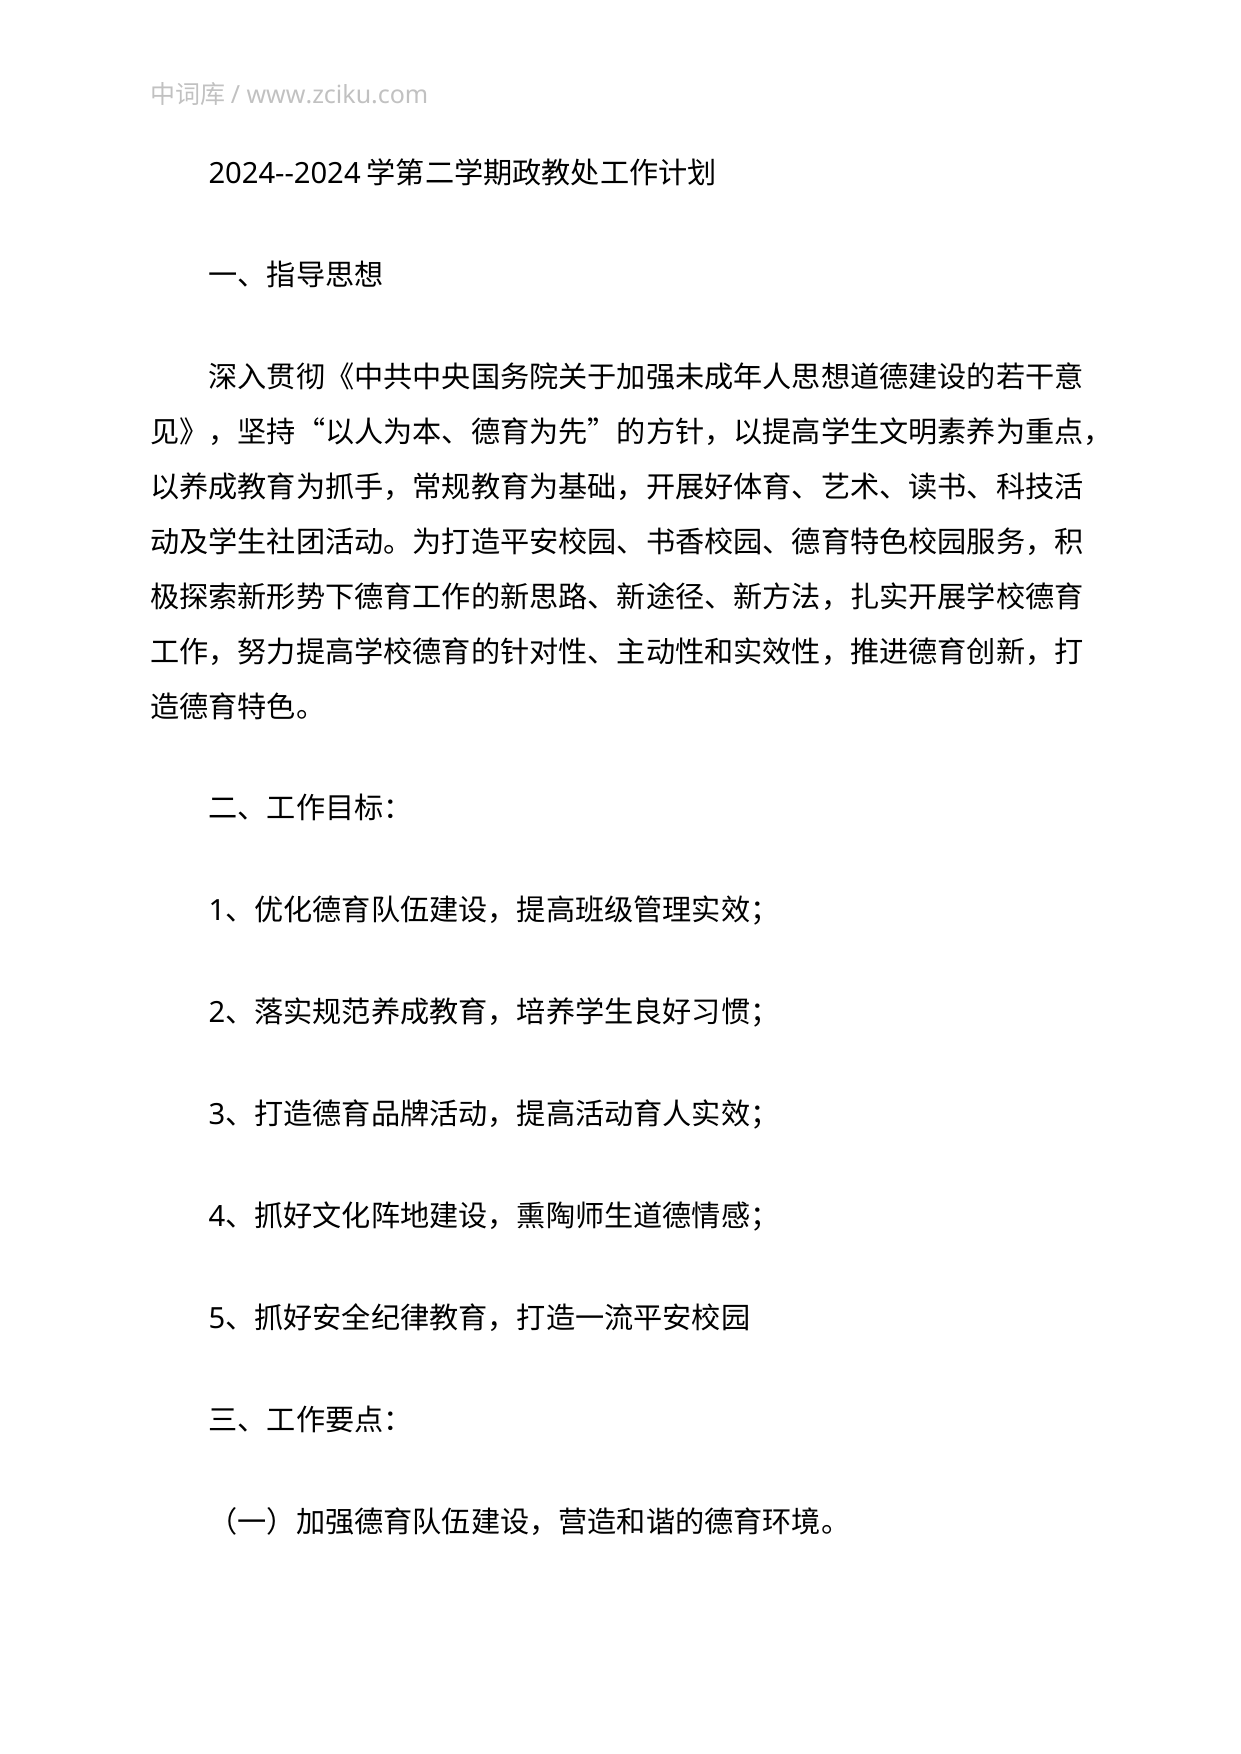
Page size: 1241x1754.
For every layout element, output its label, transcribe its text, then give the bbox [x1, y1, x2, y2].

text 二、工作目标： [150, 785, 1090, 827]
text 4、抓好文化阵地建设，熏陶师生道德情感； [150, 1193, 1090, 1235]
text 3、打造德育品牌活动，提高活动育人实效； [150, 1091, 1090, 1133]
text （一）加强德育队伍建设，营造和谐的德育环境。 [150, 1498, 1090, 1541]
text 深入贯彻《中共中央国务院关于加强未成年人思想道德建设的若干意见》，坚持“以人为本、德育为先”的方针，以提高学生文明素养为重点，以养成教育为抓手，常规教育为基础，开展好体育、艺术、读书、科技活动及学生社团活动。为打造平安校园、书香校园、德育特色校园服务，积极探索新形势下德育工作的新思路、新途径、新方法，扎实开展学校德育工作，努力提高学校德育的针对性、主动性和实效性，推进德育创新，打造德育特色。 [150, 354, 1090, 725]
text 三、工作要点： [150, 1397, 1090, 1439]
text 1、优化德育队伍建设，提高班级管理实效； [150, 887, 1090, 929]
text 2、落实规范养成教育，培养学生良好习惯； [150, 989, 1090, 1031]
text 5、抓好安全纪律教育，打造一流平安校园 [150, 1294, 1090, 1337]
text 2024--2024学第二学期政教处工作计划 [150, 150, 1090, 192]
text 一、指导思想 [150, 252, 1090, 294]
